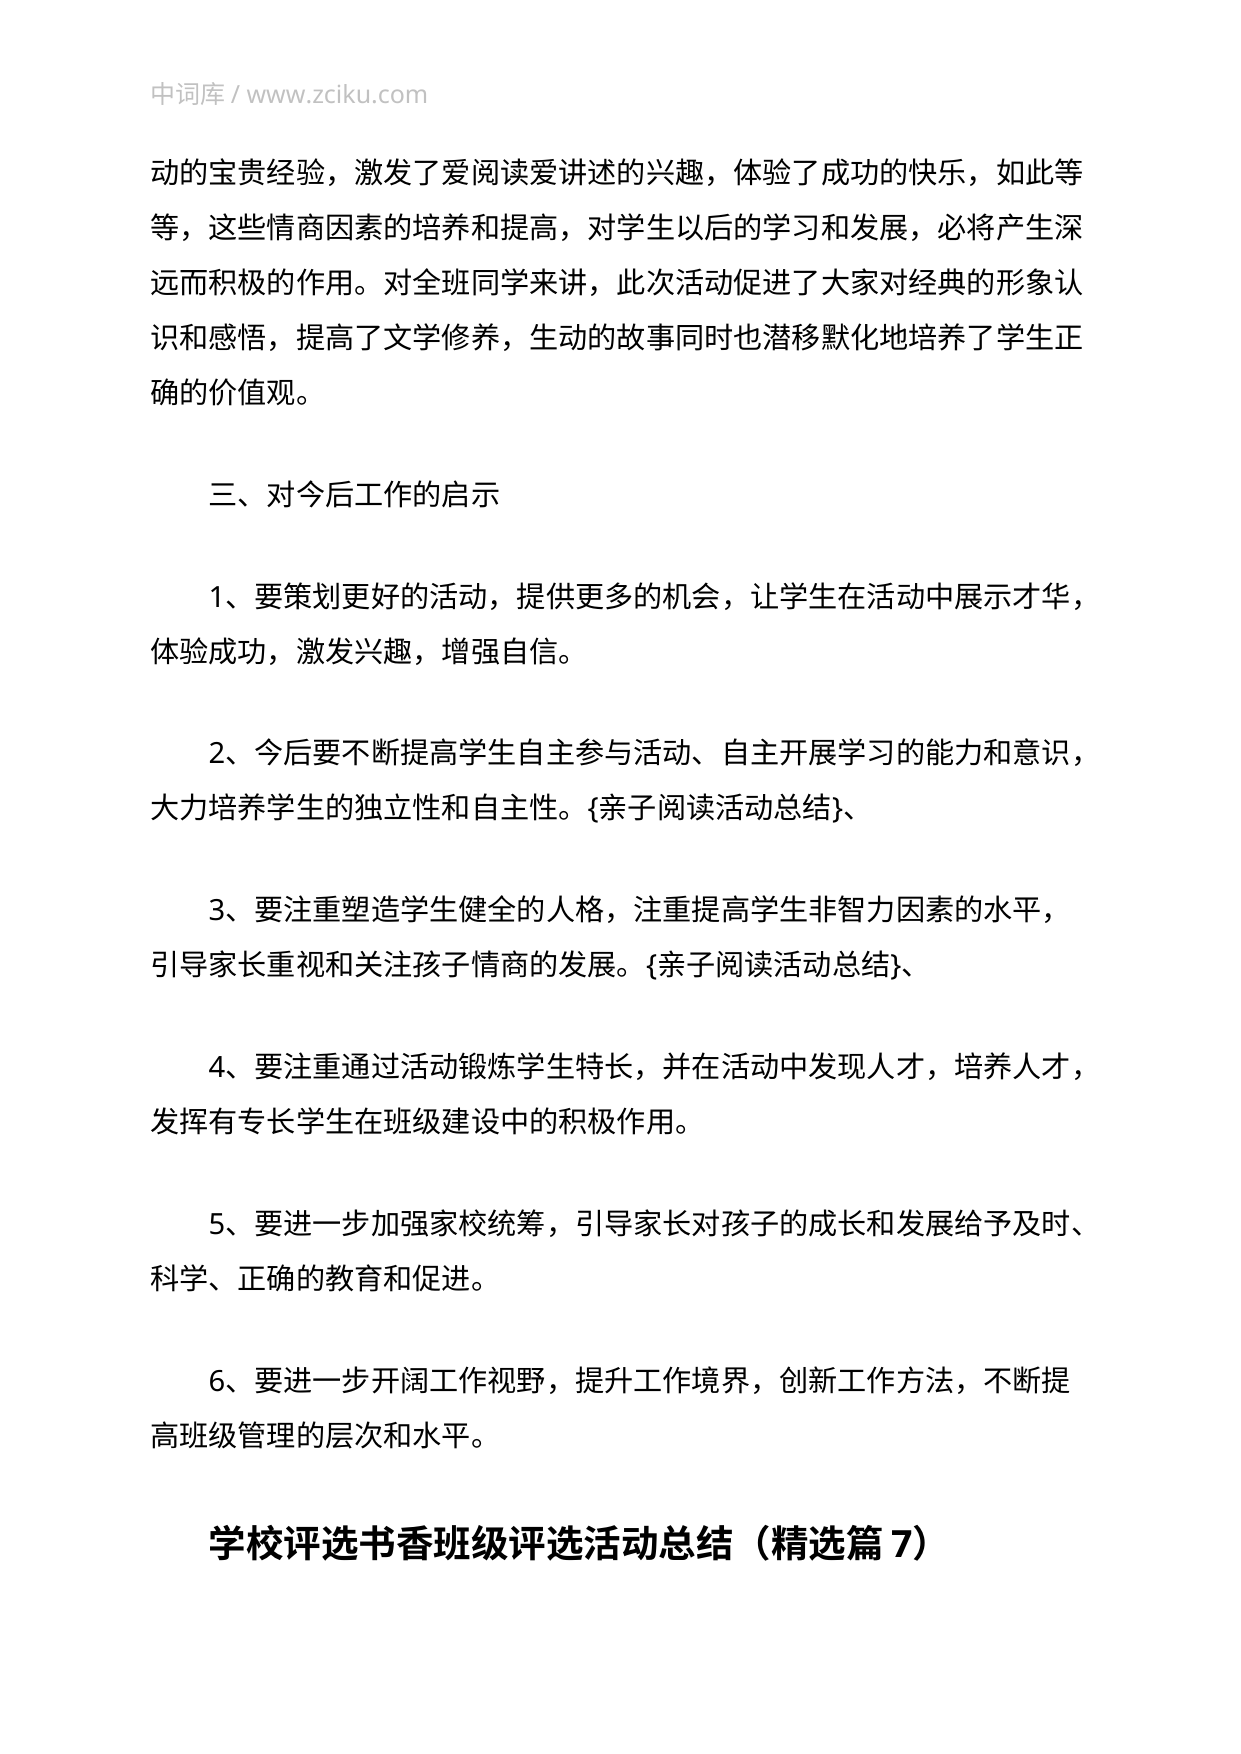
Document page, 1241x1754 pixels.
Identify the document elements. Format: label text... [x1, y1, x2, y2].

text 2、今后要不断提高学生自主参与活动、自主开展学习的能力和意识，大力培养学生的独立性和自主性。{亲子阅读活动总结}、 [150, 730, 1090, 827]
text 3、要注重塑造学生健全的人格，注重提高学生非智力因素的水平，引导家长重视和关注孩子情商的发展。{亲子阅读活动总结}、 [150, 887, 1090, 984]
text 6、要进一步开阔工作视野，提升工作境界，创新工作方法，不断提高班级管理的层次和水平。 [150, 1357, 1090, 1455]
text 4、要注重通过活动锻炼学生特长，并在活动中发现人才，培养人才，发挥有专长学生在班级建设中的积极作用。 [150, 1044, 1090, 1141]
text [150, 150, 1090, 412]
text 5、要进一步加强家校统筹，引导家长对孩子的成长和发展给予及时、科学、正确的教育和促进。 [150, 1201, 1090, 1298]
text 学校评选书香班级评选活动总结（精选篇7） [150, 1514, 1090, 1569]
text 三、对今后工作的启示 [150, 471, 1090, 514]
text 1、要策划更好的活动，提供更多的机会，让学生在活动中展示才华，体验成功，激发兴趣，增强自信。 [150, 573, 1090, 670]
